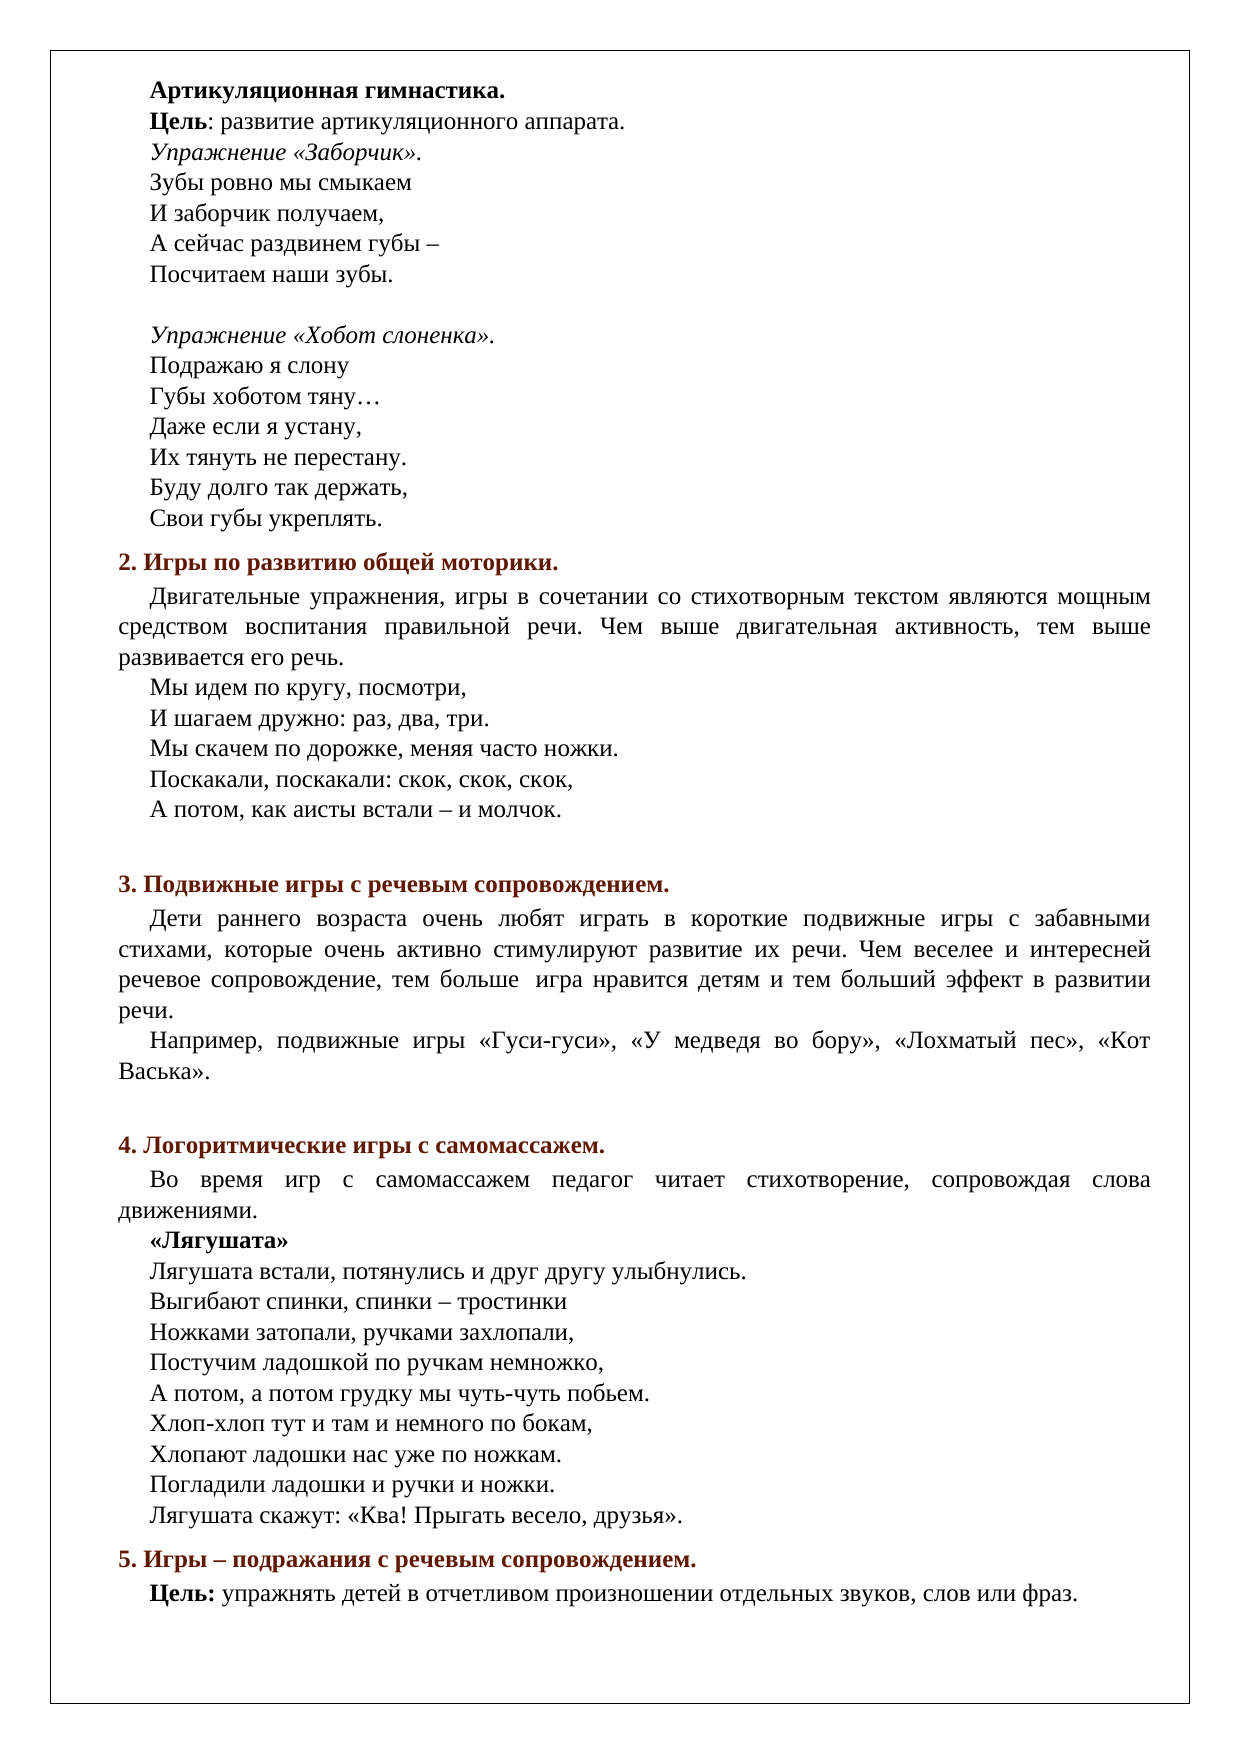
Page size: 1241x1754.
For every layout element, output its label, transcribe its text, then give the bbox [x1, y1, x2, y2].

text А потом, как аисты встали – и молчок. [118, 793, 1152, 823]
text Ножками затопали, ручками захлопали, [118, 1315, 1152, 1346]
text Их тянуть не перестану. [118, 440, 1152, 471]
text Хлоп-хлоп тут и там и немного по бокам, [118, 1407, 1152, 1437]
text Цель: упражнять детей в отчетливом произношении отдельных звуков, слов или фраз. [118, 1576, 1152, 1607]
text И шагаем дружно: раз, два, три. [118, 701, 1152, 732]
text 4. Логоритмические игры с самомассажем. [118, 1131, 1152, 1159]
text Мы идем по кругу, посмотри, [118, 671, 1152, 701]
text И заборчик получаем, [118, 196, 1152, 226]
text Поскакали, поскакали: скок, скок, скок, [118, 762, 1152, 793]
text 5. Игры – подражания с речевым сопровождением. [118, 1544, 1152, 1573]
text А сейчас раздвинем губы – [118, 226, 1152, 257]
text Цель: развитие артикуляционного аппарата. [118, 104, 1152, 135]
text Губы хоботом тяну… [118, 379, 1152, 409]
text Погладили ладошки и ручки и ножки. [118, 1468, 1152, 1498]
text Упражнение «Хобот слоненка». [118, 318, 1152, 348]
text Во время игр с самомассажем педагог читает стихотворение, сопровождая слова движениями. [118, 1162, 1152, 1223]
text 3. Подвижные игры с речевым сопровождением. [118, 869, 1152, 898]
text Посчитаем наши зубы. [118, 257, 1152, 287]
text Дети раннего возраста очень любят играть в короткие подвижные игры с забавными стихами, которые очень активно стимулируют развитие их речи. Чем веселее и интересней речевое сопровождение, тем больше игра нравится детям и тем больший эффект в развитии речи. [118, 901, 1152, 1023]
text 2. Игры по развитию общей моторики. [118, 547, 1152, 576]
text Постучим ладошкой по ручкам немножко, [118, 1346, 1152, 1376]
text Мы скачем по дорожке, меняя часто ножки. [118, 732, 1152, 762]
text Свои губы укреплять. [118, 501, 1152, 532]
text Выгибают спинки, спинки – тростинки [118, 1284, 1152, 1315]
text Буду долго так держать, [118, 471, 1152, 501]
text Упражнение «Заборчик». [118, 135, 1152, 165]
text Артикуляционная гимнастика. [118, 74, 1152, 104]
text Зубы ровно мы смыкаем [118, 165, 1152, 196]
text «Лягушата» [118, 1223, 1152, 1254]
text Хлопают ладошки нас уже по ножкам. [118, 1437, 1152, 1468]
text Например, подвижные игры «Гуси-гуси», «У медведя во бору», «Лохматый пес», «Кот Васька». [118, 1023, 1152, 1084]
text Двигательные упражнения, игры в сочетании со стихотворным текстом являются мощным средством воспитания правильной речи. Чем выше двигательная активность, тем выше развивается его речь. [118, 579, 1152, 671]
text Лягушата скажут: «Ква! Прыгать весело, друзья». [118, 1498, 1152, 1529]
text Лягушата встали, потянулись и друг другу улыбнулись. [118, 1254, 1152, 1284]
text А потом, а потом грудку мы чуть-чуть побьем. [118, 1376, 1152, 1407]
text Даже если я устану, [118, 409, 1152, 440]
text Подражаю я слону [118, 348, 1152, 379]
